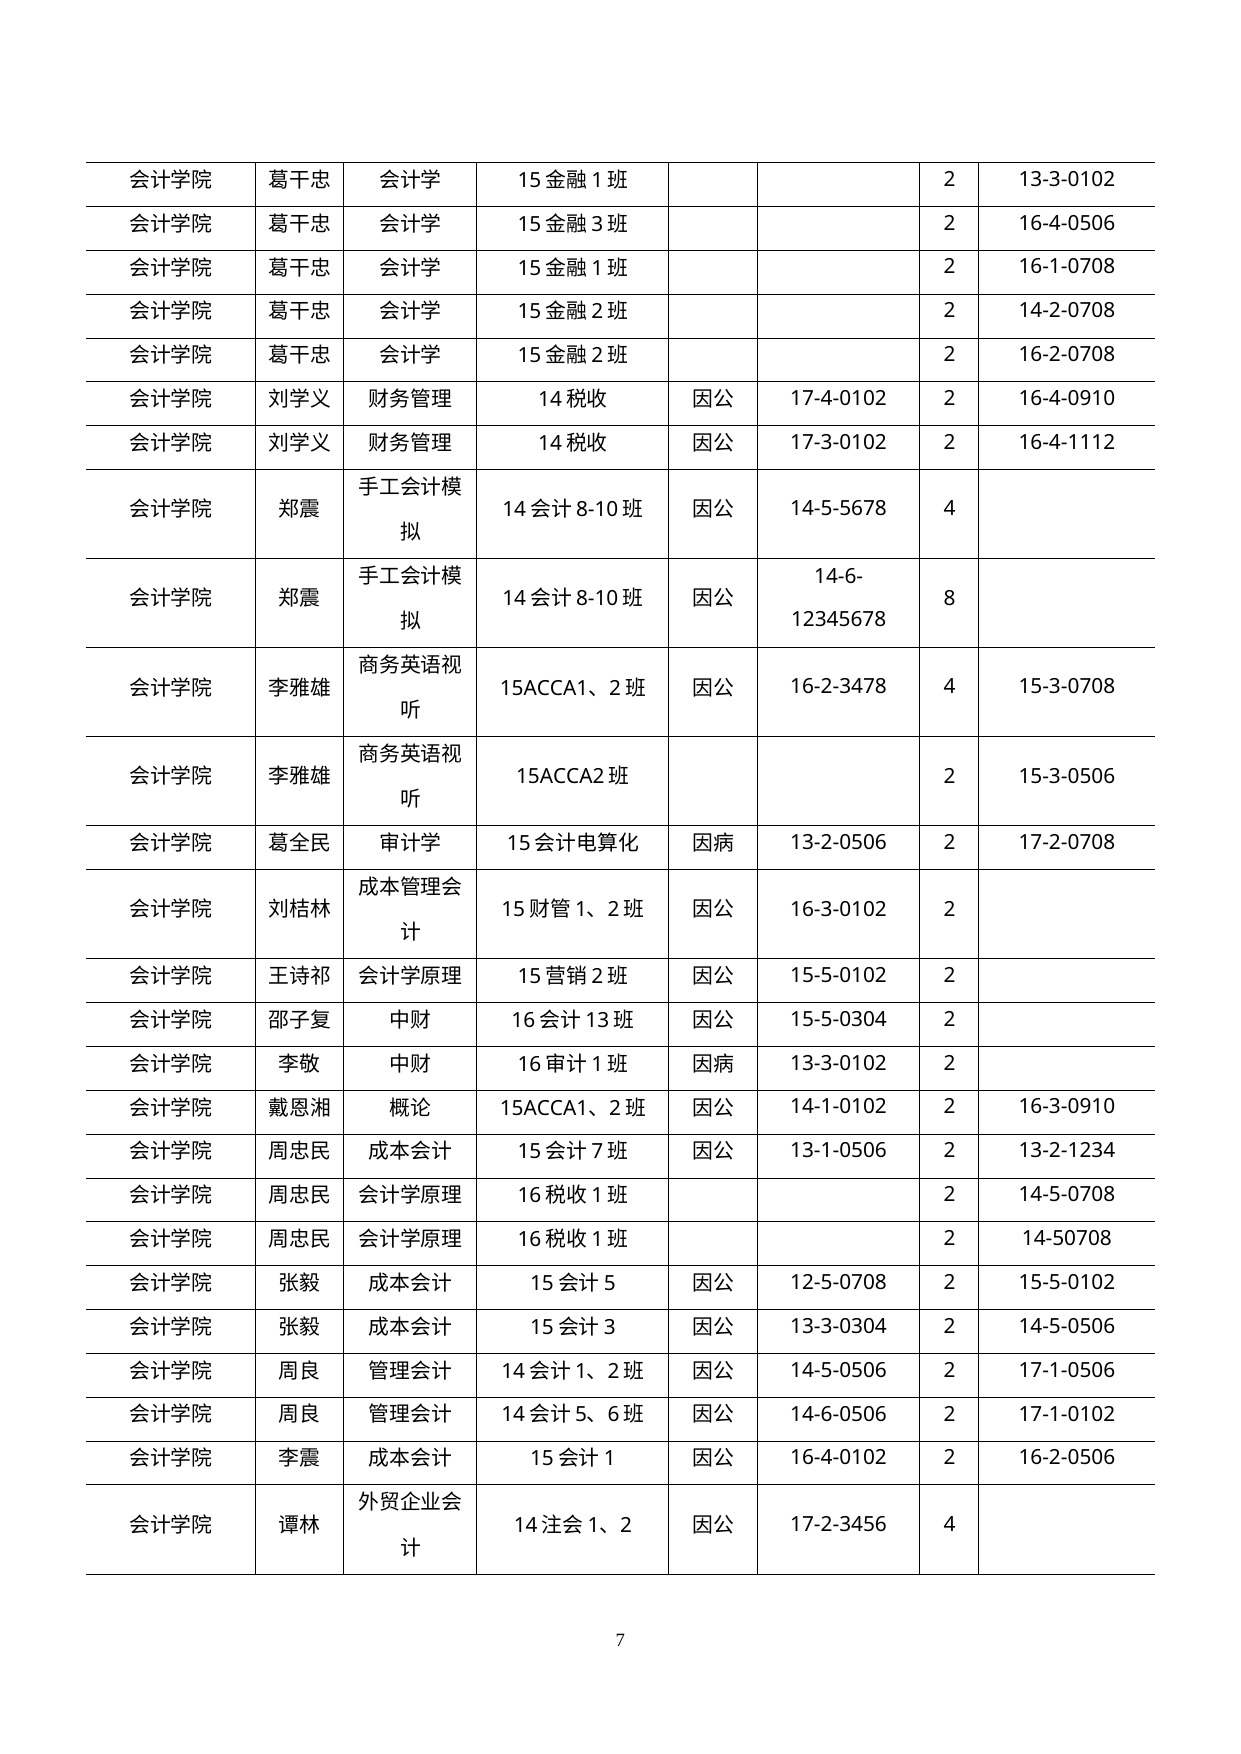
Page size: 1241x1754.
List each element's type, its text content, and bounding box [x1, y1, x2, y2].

table_cell 17-2-3456 [758, 1485, 919, 1573]
table_cell [979, 470, 1154, 558]
table_cell 会计学院 [86, 1003, 255, 1046]
table_cell 14-50708 [979, 1222, 1154, 1265]
table_cell 会计学院 [86, 1398, 255, 1441]
table_cell 13-3-0102 [758, 1047, 919, 1090]
table_cell 16-3-0910 [979, 1091, 1154, 1133]
table_cell 因公 [669, 1091, 757, 1133]
table_cell 会计学院 [86, 1354, 255, 1397]
table_cell 会计学院 [86, 1222, 255, 1265]
table_cell 财务管理 [344, 426, 476, 469]
table_cell 会计学院 [86, 382, 255, 425]
table_cell 外贸企业会计 [344, 1485, 476, 1573]
table_cell 葛全民 [256, 826, 343, 869]
table_cell 会计学院 [86, 207, 255, 250]
table_cell 13-2-0506 [758, 826, 919, 869]
table_cell 14-5-0506 [979, 1310, 1154, 1353]
table_cell 因公 [669, 1485, 757, 1573]
table_cell 17-1-0102 [979, 1398, 1154, 1441]
table_cell 17-3-0102 [758, 426, 919, 469]
table_cell 15-5-0304 [758, 1003, 919, 1046]
table_cell 13-1-0506 [758, 1135, 919, 1177]
table_cell 会计学院 [86, 959, 255, 1002]
table_cell 因公 [669, 1003, 757, 1046]
table_cell 因公 [669, 1354, 757, 1397]
table_cell 15-3-0506 [979, 737, 1154, 825]
table_cell 16-2-3478 [758, 648, 919, 736]
table_cell 2 [920, 1135, 978, 1177]
table_cell 13-3-0102 [979, 163, 1154, 206]
table_cell 会计学院 [86, 426, 255, 469]
table_cell 14税收 [477, 426, 668, 469]
table_cell 李敬 [256, 1047, 343, 1090]
table_cell 15会计7班 [477, 1135, 668, 1177]
table_cell 会计学院 [86, 870, 255, 958]
table_cell 15会计3 [477, 1310, 668, 1353]
table_cell 刘桔林 [256, 870, 343, 958]
table_cell 15金融1班 [477, 251, 668, 293]
table_cell 2 [920, 382, 978, 425]
table_cell 周良 [256, 1354, 343, 1397]
table_cell 2 [920, 1179, 978, 1221]
table_cell 葛干忠 [256, 339, 343, 381]
table_cell 因公 [669, 1310, 757, 1353]
table_cell 14-5-5678 [758, 470, 919, 558]
table_cell 13-2-1234 [979, 1135, 1154, 1177]
table_cell 成本会计 [344, 1135, 476, 1177]
table_cell 2 [920, 1354, 978, 1397]
table_cell 因病 [669, 1047, 757, 1090]
table_cell 会计学院 [86, 1266, 255, 1309]
table_cell 16会计13班 [477, 1003, 668, 1046]
table_cell 15ACCA1、2班 [477, 1091, 668, 1133]
table_cell 8 [920, 559, 978, 647]
table_cell 会计学院 [86, 1047, 255, 1090]
table_cell 会计学院 [86, 737, 255, 825]
table_cell 因公 [669, 1398, 757, 1441]
table_cell 4 [920, 470, 978, 558]
table_cell 商务英语视听 [344, 737, 476, 825]
table_cell 因公 [669, 470, 757, 558]
table_cell 会计学院 [86, 1442, 255, 1484]
table_cell 12-5-0708 [758, 1266, 919, 1309]
table_cell [979, 559, 1154, 647]
table_cell 会计学院 [86, 826, 255, 869]
table_cell 16-4-1112 [979, 426, 1154, 469]
table_cell 13-3-0304 [758, 1310, 919, 1353]
table_cell 14会计5、6班 [477, 1398, 668, 1441]
table_cell 2 [920, 251, 978, 293]
table_cell 2 [920, 826, 978, 869]
table_cell 会计学院 [86, 163, 255, 206]
table_cell [669, 251, 757, 293]
table_cell 16-4-0102 [758, 1442, 919, 1484]
table_cell 审计学 [344, 826, 476, 869]
table_cell [979, 870, 1154, 958]
table_cell 因公 [669, 1135, 757, 1177]
table_cell 会计学院 [86, 1485, 255, 1573]
table_cell 因公 [669, 382, 757, 425]
table_cell 2 [920, 1266, 978, 1309]
table_cell 2 [920, 1222, 978, 1265]
table_cell 刘学义 [256, 382, 343, 425]
table_cell [758, 163, 919, 206]
table_cell [758, 207, 919, 250]
table_cell 会计学 [344, 163, 476, 206]
table_cell 李雅雄 [256, 737, 343, 825]
table_cell 刘学义 [256, 426, 343, 469]
table_cell 商务英语视听 [344, 648, 476, 736]
table_cell 2 [920, 1310, 978, 1353]
table_cell 16-2-0506 [979, 1442, 1154, 1484]
table_cell 谭林 [256, 1485, 343, 1573]
table_cell 管理会计 [344, 1398, 476, 1441]
table_cell 15金融2班 [477, 339, 668, 381]
table_cell 因公 [669, 959, 757, 1002]
table_cell 会计学院 [86, 1135, 255, 1177]
table_cell 会计学院 [86, 295, 255, 337]
table_cell 4 [920, 648, 978, 736]
table_cell 因公 [669, 426, 757, 469]
table_cell 14-1-0102 [758, 1091, 919, 1133]
table_cell [669, 1179, 757, 1221]
table_cell 张毅 [256, 1310, 343, 1353]
table_cell 15金融1班 [477, 163, 668, 206]
table_cell 张毅 [256, 1266, 343, 1309]
table_cell 15ACCA2班 [477, 737, 668, 825]
table_cell 15-5-0102 [758, 959, 919, 1002]
table_cell 管理会计 [344, 1354, 476, 1397]
table_cell [758, 339, 919, 381]
table_cell 戴恩湘 [256, 1091, 343, 1133]
table_cell 2 [920, 207, 978, 250]
table_cell 周忠民 [256, 1179, 343, 1221]
table_cell 手工会计模拟 [344, 559, 476, 647]
table_cell 因公 [669, 559, 757, 647]
table_cell 15-5-0102 [979, 1266, 1154, 1309]
table_cell [758, 1179, 919, 1221]
table_cell [669, 1222, 757, 1265]
table_cell [669, 737, 757, 825]
table_cell 会计学院 [86, 559, 255, 647]
table_cell 葛干忠 [256, 251, 343, 293]
table_cell 2 [920, 295, 978, 337]
table_cell 会计学 [344, 251, 476, 293]
table_cell 17-1-0506 [979, 1354, 1154, 1397]
table_cell 16税收1班 [477, 1222, 668, 1265]
table_cell 李雅雄 [256, 648, 343, 736]
table_cell 14-6-12345678 [758, 559, 919, 647]
table_cell 会计学原理 [344, 959, 476, 1002]
table_cell 成本会计 [344, 1310, 476, 1353]
table_cell 会计学院 [86, 1091, 255, 1133]
table_cell 14会计8-10班 [477, 470, 668, 558]
table_cell 2 [920, 339, 978, 381]
table_cell 2 [920, 426, 978, 469]
table_cell 郑震 [256, 470, 343, 558]
table_cell 会计学院 [86, 1310, 255, 1353]
table_cell 郑震 [256, 559, 343, 647]
table_cell 17-2-0708 [979, 826, 1154, 869]
table_cell [669, 207, 757, 250]
table_cell 葛干忠 [256, 163, 343, 206]
table_cell 16-1-0708 [979, 251, 1154, 293]
table_cell 因公 [669, 648, 757, 736]
table_cell 手工会计模拟 [344, 470, 476, 558]
table_cell 会计学院 [86, 470, 255, 558]
table_cell [669, 339, 757, 381]
table_cell 葛干忠 [256, 207, 343, 250]
table_cell 15营销2班 [477, 959, 668, 1002]
table_cell 16审计1班 [477, 1047, 668, 1090]
table_cell 王诗祁 [256, 959, 343, 1002]
table_cell 成本会计 [344, 1266, 476, 1309]
table_cell 2 [920, 1047, 978, 1090]
table_cell [669, 295, 757, 337]
table_cell 因公 [669, 1442, 757, 1484]
table_cell 2 [920, 870, 978, 958]
table_cell 会计学院 [86, 648, 255, 736]
table_cell 17-4-0102 [758, 382, 919, 425]
table_cell 因公 [669, 1266, 757, 1309]
table_cell 财务管理 [344, 382, 476, 425]
table_cell 15会计5 [477, 1266, 668, 1309]
table_cell 14-5-0708 [979, 1179, 1154, 1221]
table_cell 中财 [344, 1003, 476, 1046]
table_cell 15ACCA1、2班 [477, 648, 668, 736]
table_cell 周良 [256, 1398, 343, 1441]
table_cell 会计学院 [86, 1179, 255, 1221]
table_cell 成本会计 [344, 1442, 476, 1484]
table_cell 中财 [344, 1047, 476, 1090]
table_cell [758, 737, 919, 825]
table_cell 15会计1 [477, 1442, 668, 1484]
table_cell 葛干忠 [256, 295, 343, 337]
table_cell 14-2-0708 [979, 295, 1154, 337]
table_cell [758, 295, 919, 337]
table_cell 会计学 [344, 295, 476, 337]
table_cell 14注会1、2 [477, 1485, 668, 1573]
table_cell 4 [920, 1485, 978, 1573]
table_cell 2 [920, 1003, 978, 1046]
table_cell 14-6-0506 [758, 1398, 919, 1441]
table_cell 2 [920, 737, 978, 825]
table_cell 因病 [669, 826, 757, 869]
table_cell 邵子复 [256, 1003, 343, 1046]
table_cell 会计学原理 [344, 1222, 476, 1265]
table_cell [979, 959, 1154, 1002]
table_cell 会计学院 [86, 339, 255, 381]
table_cell 2 [920, 163, 978, 206]
table_cell 成本管理会计 [344, 870, 476, 958]
table_cell 15金融3班 [477, 207, 668, 250]
table_cell 14税收 [477, 382, 668, 425]
table_cell 因公 [669, 870, 757, 958]
table_cell [979, 1485, 1154, 1573]
table_cell 16税收1班 [477, 1179, 668, 1221]
table_cell [979, 1047, 1154, 1090]
table_cell [669, 163, 757, 206]
table_cell 周忠民 [256, 1135, 343, 1177]
table_cell 李震 [256, 1442, 343, 1484]
table_cell 15金融2班 [477, 295, 668, 337]
table_cell 2 [920, 959, 978, 1002]
table_cell 16-4-0910 [979, 382, 1154, 425]
table_cell 会计学 [344, 339, 476, 381]
table_cell 周忠民 [256, 1222, 343, 1265]
table_cell [758, 251, 919, 293]
table_cell 15会计电算化 [477, 826, 668, 869]
table_cell 会计学原理 [344, 1179, 476, 1221]
table_cell 15-3-0708 [979, 648, 1154, 736]
table_cell 会计学院 [86, 251, 255, 293]
table_cell 2 [920, 1091, 978, 1133]
table_cell 14会计8-10班 [477, 559, 668, 647]
table_cell 14-5-0506 [758, 1354, 919, 1397]
table_cell 会计学 [344, 207, 476, 250]
table_cell 14会计1、2班 [477, 1354, 668, 1397]
table_cell 2 [920, 1398, 978, 1441]
table_cell [979, 1003, 1154, 1046]
table_cell 16-3-0102 [758, 870, 919, 958]
table_cell 2 [920, 1442, 978, 1484]
table_cell 16-2-0708 [979, 339, 1154, 381]
table_cell 15财管1、2班 [477, 870, 668, 958]
table_cell 16-4-0506 [979, 207, 1154, 250]
table_cell [758, 1222, 919, 1265]
table_cell 概论 [344, 1091, 476, 1133]
